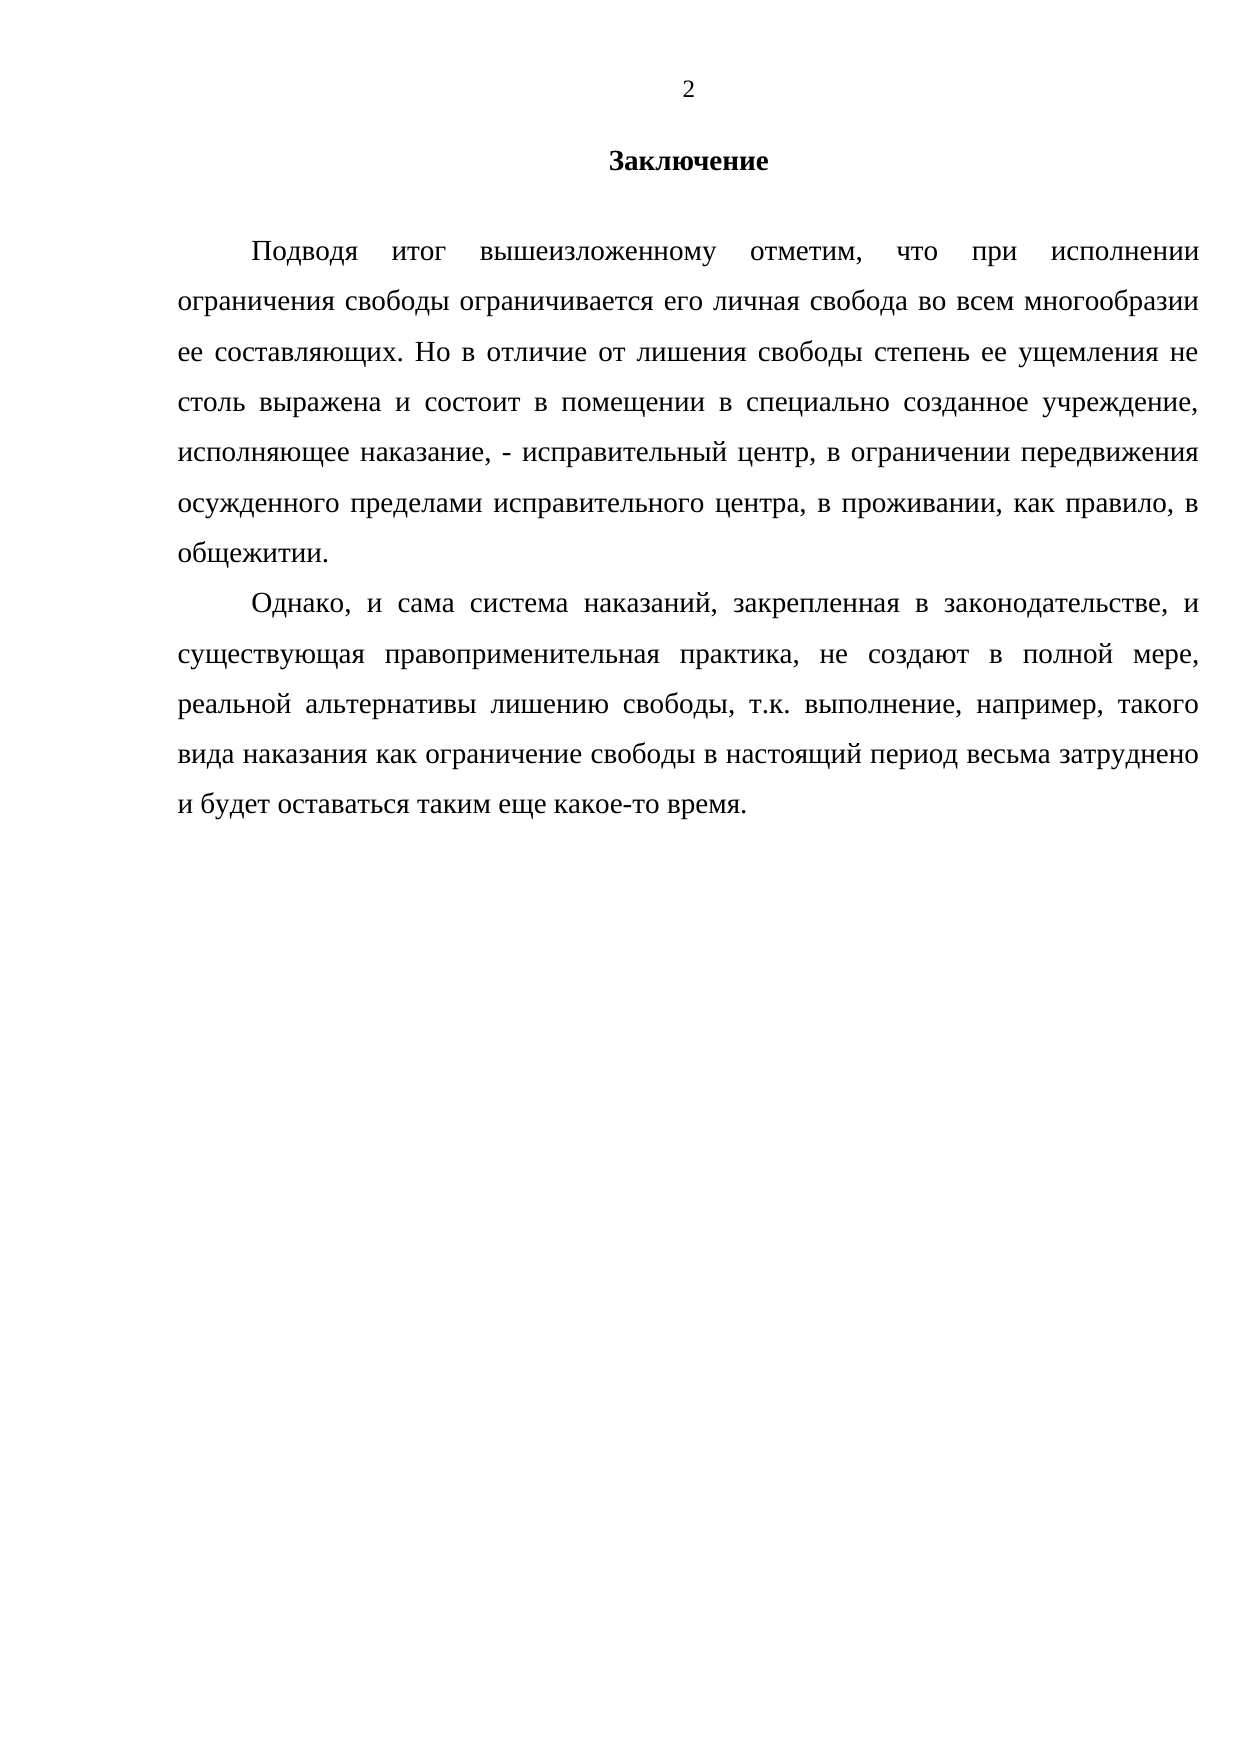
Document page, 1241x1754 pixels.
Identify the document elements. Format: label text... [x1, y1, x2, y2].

subtitle Заключение [177, 143, 1200, 177]
text Однако, и сама система наказаний, закрепленная в законодательстве, и существующая правоприменительная практика, не создают в полной мере, реальной альтернативы лишению свободы, т.к. выполнение, например, такого вида наказания как ограничение свободы в настоящий период весьма затруднено и будет оставаться таким еще какое-то время. [177, 585, 1200, 820]
text Подводя итог вышеизложенному отметим, что при исполнении ограничения свободы ограничивается его личная свобода во всем многообразии ее составляющих. Но в отличие от лишения свободы степень ее ущемления не столь выражена и состоит в помещении в специально созданное учреждение, исполняющее наказание, - исправительный центр, в ограничении передвижения осужденного пределами исправительного центра, в проживании, как правило, в общежитии. [177, 233, 1200, 569]
